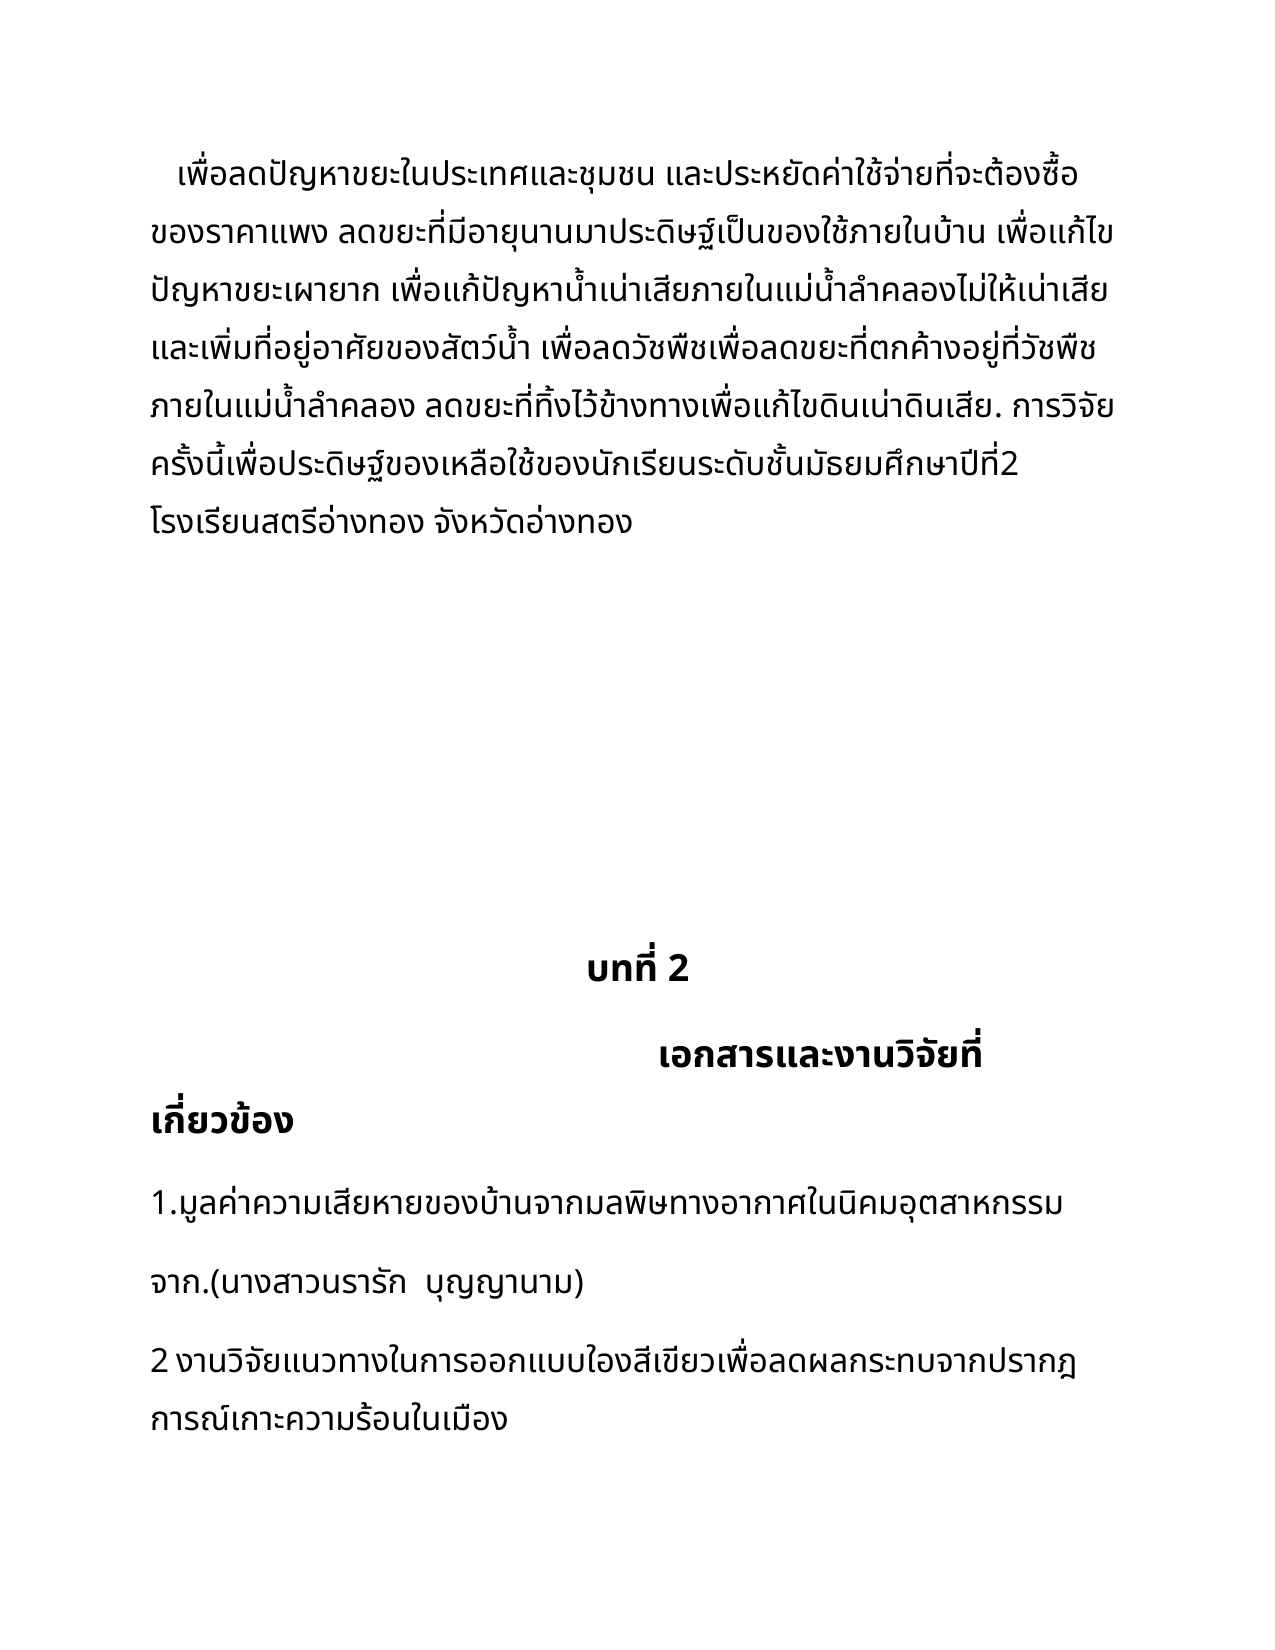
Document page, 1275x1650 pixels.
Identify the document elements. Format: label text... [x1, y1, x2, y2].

text บทที่ 2 [150, 942, 1125, 999]
text 2งานวิจัยแนวทางในการออกแบบใองสีเขียวเพื่อลดผลกระทบจากปรากฎการณ์เกาะความร้อนในเมือง [150, 1337, 1125, 1446]
text เอกสารและงานวิจัยที่เกี่ยวข้อง [150, 1028, 1125, 1150]
text 1.มูลค่าความเสียหายของบ้านจากมลพิษทางอากาศในนิคมอุตสาหกรรม [150, 1179, 1125, 1230]
text เพื่อลดปัญหาขยะในประเทศและชุมชน และประหยัดค่าใช้จ่ายที่จะต้องซื้อของราคาแพง ลดขยะที่มีอายุนานมาประดิษฐ์เป็นของใช้ภายในบ้าน เพื่อแก้ไขปัญหาขยะเผายาก เพื่อแก้ปัญหาน้ำเน่าเสียภายในแม่น้ำลำคลองไม่ให้เน่าเสีย และเพิ่มที่อยู่อาศัยของสัตว์น้ำ เพื่อลดวัชพืชเพื่อลดขยะที่ตกค้างอยู่ที่วัชพืชภายในแม่น้ำลำคลอง ลดขยะที่ทิ้งไว้ข้างทางเพื่อแก้ไขดินเน่าดินเสีย. การวิจัยครั้งนี้เพื่อประดิษฐ์ของเหลือใช้ของนักเรียนระดับชั้นมัธยมศึกษาปีที่2 โรงเรียนสตรีอ่างทอง จังหวัดอ่างทอง [150, 150, 1125, 548]
text จาก.(นางสาวนรารัก บุญญานาม) [150, 1258, 1125, 1309]
